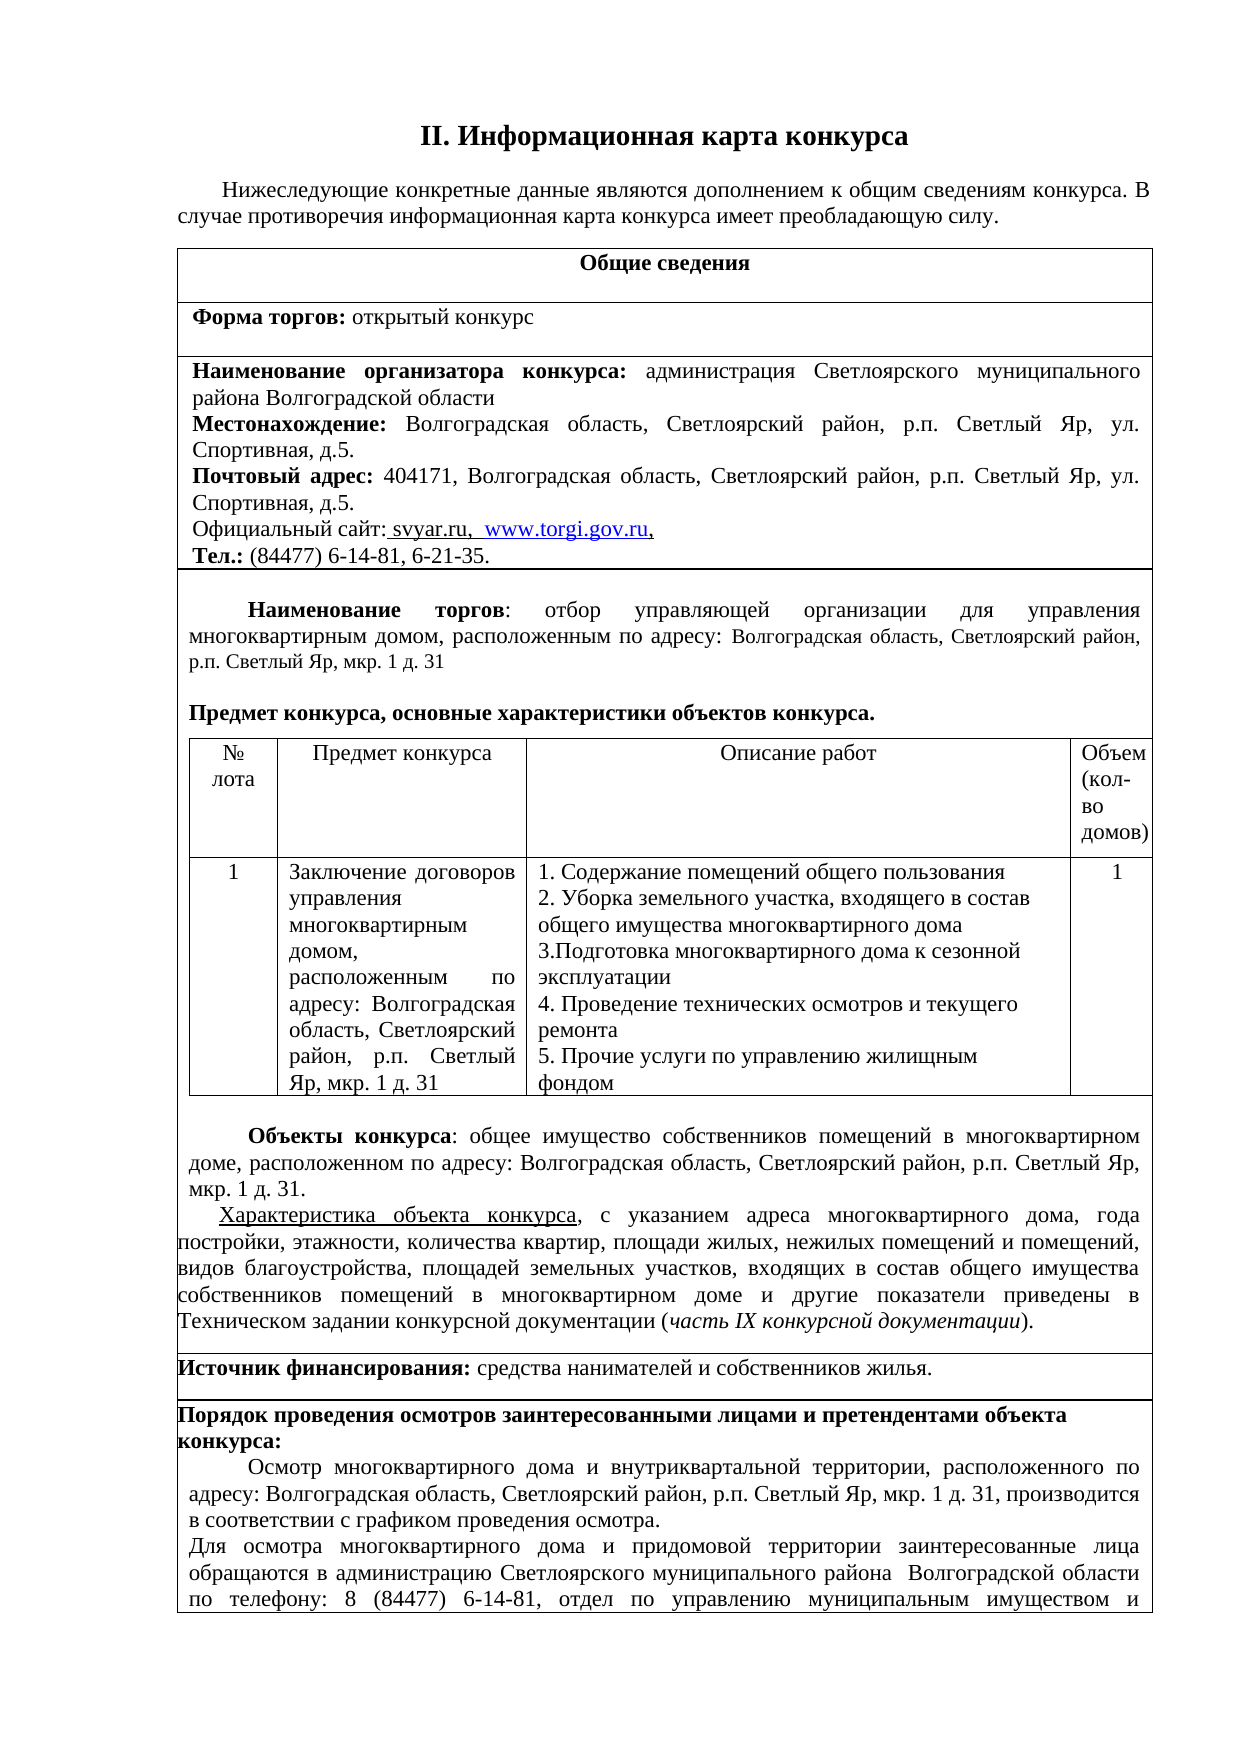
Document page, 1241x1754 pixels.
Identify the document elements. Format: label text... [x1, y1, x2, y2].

table_cell Наименование торгов: отбор управляющей организации для управления многоквартирным домом, расположенным по адресу: Волгоградская область, Светлоярский район, р.п. Светлый Яр, мкр. 1 д. 31 Предмет конкурса, основные характеристики объектов конкурса. Объекты конкурса: общее имущество собственников помещений в многоквартирном доме, расположенном по адресу: Волгоградская область, Светлоярский район, р.п. Светлый Яр, мкр. 1 д. 31. Характеристика объекта конкурса, с указанием адреса многоквартирного дома, года постройки, этажности, количества квартир, площади жилых, нежилых помещений и помещений, видов благоустройства, площадей земельных участков, входящих в состав общего имущества собственников помещений в многоквартирном доме и другие показатели приведены в Техническом задании конкурсной документации (часть IX конкурсной документации). [178, 570, 1152, 1352]
table_header Общие сведения [178, 249, 1152, 301]
text II. Информационная карта конкурса [177, 118, 1152, 152]
table_cell Источник финансирования: средства нанимателей и собственников жилья. [178, 1354, 1152, 1399]
text Нижеследующие конкретные данные являются дополнением к общим сведениям конкурса. В случае противоречия информационная карта конкурса имеет преобладающую силу. [177, 176, 1152, 228]
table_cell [178, 1401, 1152, 1611]
table_cell Форма торгов: открытый конкурс [178, 303, 1152, 356]
table_cell Наименование организатора конкурса: администрация Светлоярского муниципального района Волгоградской области Местонахождение: Волгоградская область, Светлоярский район, р.п. Светлый Яр, ул. Спортивная, д.5. Почтовый адрес: 404171, Волгоградская область, Светлоярский район, р.п. Светлый Яр, ул. Спортивная, д.5. Официальный сайт: svyar.ru, www.torgi.gov.ru, Тел.: (84477) 6-14-81, 6-21-35. [178, 357, 1152, 568]
